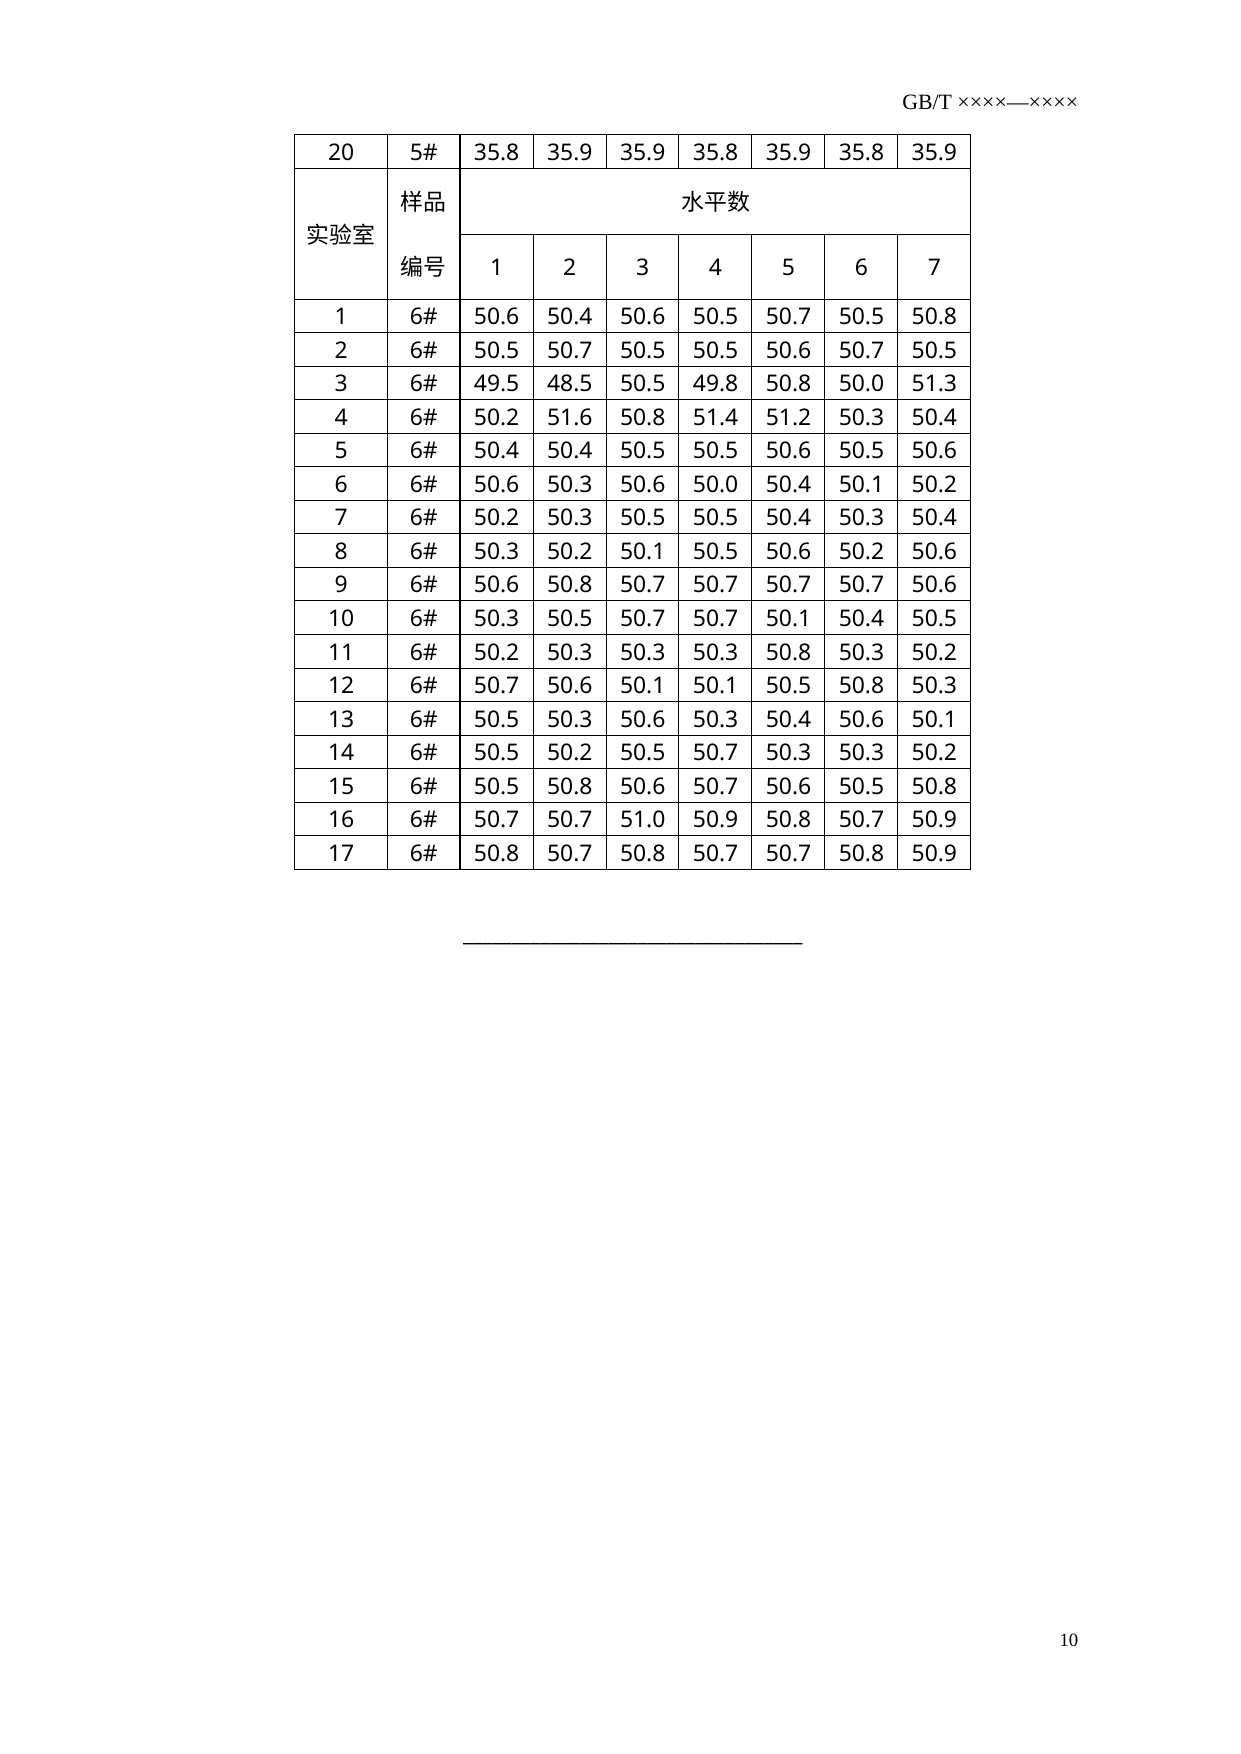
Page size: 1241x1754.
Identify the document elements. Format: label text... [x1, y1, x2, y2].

table_cell 50.5 [534, 601, 606, 634]
table_cell 50.5 [679, 501, 751, 533]
table_cell 50.8 [752, 367, 824, 399]
table_cell 50.7 [607, 568, 678, 600]
table_cell 50.6 [534, 669, 606, 701]
table_cell 50.3 [679, 702, 751, 734]
table_cell 4 [679, 235, 751, 298]
table_cell 35.8 [679, 135, 751, 167]
table_cell 17 [295, 836, 387, 869]
table_cell 50.2 [461, 635, 533, 667]
table_cell 51.3 [898, 367, 970, 399]
table_cell 50.4 [898, 501, 970, 533]
table_cell 50.1 [607, 669, 678, 701]
table_cell 50.6 [461, 300, 533, 332]
table_cell 50.7 [752, 568, 824, 600]
table_cell 样品 编号 [388, 169, 459, 298]
table_cell 50.4 [752, 467, 824, 500]
table_cell 6 [825, 235, 897, 298]
table_cell 12 [295, 669, 387, 701]
table_cell 5# [388, 135, 459, 167]
table_cell 50.3 [461, 601, 533, 634]
table_cell 50.7 [825, 568, 897, 600]
table_cell 50.6 [607, 300, 678, 332]
table_cell 2 [295, 333, 387, 366]
table_cell 50.8 [898, 769, 970, 802]
table_cell 50.3 [461, 534, 533, 567]
table_cell 35.9 [607, 135, 678, 167]
table_cell 50.9 [898, 836, 970, 869]
table_cell 50.5 [679, 300, 751, 332]
table_cell 35.8 [825, 135, 897, 167]
table_cell 50.6 [898, 568, 970, 600]
table_cell 50.5 [898, 601, 970, 634]
table_cell 50.5 [679, 434, 751, 466]
table_cell 6# [388, 736, 459, 768]
table_cell 6# [388, 300, 459, 332]
table_cell 50.5 [825, 769, 897, 802]
table_cell 6# [388, 501, 459, 533]
table_cell 50.5 [461, 769, 533, 802]
table_cell 50.7 [461, 669, 533, 701]
table_cell 50.1 [825, 467, 897, 500]
table_cell 50.8 [607, 836, 678, 869]
table_cell 50.6 [607, 467, 678, 500]
table_cell 50.2 [825, 534, 897, 567]
table_cell 50.4 [898, 400, 970, 433]
table_cell 50.8 [607, 400, 678, 433]
table_cell 15 [295, 769, 387, 802]
table_cell 50.8 [461, 836, 533, 869]
table_cell 50.6 [898, 434, 970, 466]
table_cell 50.7 [534, 836, 606, 869]
table_cell 50.6 [752, 769, 824, 802]
table_cell 50.6 [825, 702, 897, 734]
table_cell 50.2 [534, 534, 606, 567]
table_cell 50.3 [534, 501, 606, 533]
table_cell 50.1 [679, 669, 751, 701]
table_cell 6 [295, 467, 387, 500]
table_cell 50.7 [534, 333, 606, 366]
table_cell 14 [295, 736, 387, 768]
table_cell 50.5 [607, 736, 678, 768]
table_cell 50.7 [679, 836, 751, 869]
table_cell 50.6 [461, 568, 533, 600]
table_cell 5 [752, 235, 824, 298]
table_cell 50.7 [679, 568, 751, 600]
table_cell 6# [388, 400, 459, 433]
table_cell 50.9 [679, 803, 751, 835]
table_cell 50.8 [898, 300, 970, 332]
table_cell 50.3 [534, 702, 606, 734]
table_cell 49.8 [679, 367, 751, 399]
table_cell 4 [295, 400, 387, 433]
table_cell 20 [295, 135, 387, 167]
table_cell 50.5 [607, 434, 678, 466]
table_cell 50.8 [752, 803, 824, 835]
table_cell 50.6 [752, 434, 824, 466]
table_cell 50.7 [825, 333, 897, 366]
table_cell 50.7 [534, 803, 606, 835]
table_cell 50.7 [752, 300, 824, 332]
table_cell 50.7 [461, 803, 533, 835]
table_cell 7 [295, 501, 387, 533]
table_cell 50.6 [752, 534, 824, 567]
table_cell 50.4 [461, 434, 533, 466]
table_cell 50.5 [461, 736, 533, 768]
table_cell 50.1 [898, 702, 970, 734]
table_cell 50.8 [752, 635, 824, 667]
table_cell 6# [388, 635, 459, 667]
table_cell 50.7 [679, 601, 751, 634]
table_cell 50.2 [461, 400, 533, 433]
table_cell 50.3 [607, 635, 678, 667]
table_cell 50.6 [607, 769, 678, 802]
table_cell 50.5 [752, 669, 824, 701]
table_cell 50.7 [607, 601, 678, 634]
table_cell 35.9 [752, 135, 824, 167]
table_cell 50.1 [752, 601, 824, 634]
table_cell 50.3 [825, 736, 897, 768]
table_cell 50.5 [607, 333, 678, 366]
table_cell 50.4 [752, 702, 824, 734]
table_cell 50.5 [825, 434, 897, 466]
table_cell 50.2 [898, 736, 970, 768]
table_cell 3 [295, 367, 387, 399]
table_cell 50.1 [607, 534, 678, 567]
table_cell 8 [295, 534, 387, 567]
table_cell 50.2 [898, 635, 970, 667]
table_cell 50.3 [534, 467, 606, 500]
table_cell 50.3 [679, 635, 751, 667]
table_cell 6# [388, 467, 459, 500]
table_cell 50.7 [825, 803, 897, 835]
table_cell 6# [388, 568, 459, 600]
table_cell 50.8 [534, 769, 606, 802]
table_cell 50.9 [898, 803, 970, 835]
table_cell 50.2 [898, 467, 970, 500]
table_cell 35.9 [534, 135, 606, 167]
table_cell 48.5 [534, 367, 606, 399]
table_cell 6# [388, 367, 459, 399]
table_cell 50.4 [534, 300, 606, 332]
table_cell 51.6 [534, 400, 606, 433]
table_cell 50.3 [825, 635, 897, 667]
table_cell 9 [295, 568, 387, 600]
table_cell 6# [388, 769, 459, 802]
table_cell 50.0 [825, 367, 897, 399]
table_cell 50.4 [534, 434, 606, 466]
table_cell 50.4 [752, 501, 824, 533]
table_cell 50.3 [898, 669, 970, 701]
table_cell 51.0 [607, 803, 678, 835]
table_cell 13 [295, 702, 387, 734]
table_cell 水平数 [461, 169, 970, 233]
table_cell 50.8 [825, 669, 897, 701]
table_cell 11 [295, 635, 387, 667]
table_cell 50.6 [461, 467, 533, 500]
table_cell 6# [388, 702, 459, 734]
table_cell 50.7 [679, 736, 751, 768]
table_cell 50.0 [679, 467, 751, 500]
table_cell 51.2 [752, 400, 824, 433]
table_cell 49.5 [461, 367, 533, 399]
table_cell 50.8 [825, 836, 897, 869]
table_cell 50.5 [825, 300, 897, 332]
table_cell 50.8 [534, 568, 606, 600]
table_cell 6# [388, 601, 459, 634]
table_cell 50.7 [679, 769, 751, 802]
table_cell 35.9 [898, 135, 970, 167]
table_cell 50.3 [534, 635, 606, 667]
table_cell 50.6 [898, 534, 970, 567]
table_cell 1 [461, 235, 533, 298]
table_cell 1 [295, 300, 387, 332]
table_cell 50.5 [607, 367, 678, 399]
table_cell 2 [534, 235, 606, 298]
table_cell 6# [388, 434, 459, 466]
table_cell 50.2 [534, 736, 606, 768]
table_cell 50.5 [461, 333, 533, 366]
table_cell 50.5 [461, 702, 533, 734]
table_cell 50.2 [461, 501, 533, 533]
table_cell 50.6 [752, 333, 824, 366]
text ___________________________________ [187, 917, 1078, 949]
table_cell 6# [388, 836, 459, 869]
table_cell 16 [295, 803, 387, 835]
table_cell 51.4 [679, 400, 751, 433]
table_cell 50.5 [898, 333, 970, 366]
table_cell 50.3 [825, 501, 897, 533]
table_cell 50.3 [825, 400, 897, 433]
table_cell 50.7 [752, 836, 824, 869]
table_cell 6# [388, 333, 459, 366]
table_cell 50.6 [607, 702, 678, 734]
table_cell 7 [898, 235, 970, 298]
table_cell 5 [295, 434, 387, 466]
table_cell 6# [388, 534, 459, 567]
table_cell 6# [388, 669, 459, 701]
table_cell 6# [388, 803, 459, 835]
table_cell 50.5 [607, 501, 678, 533]
table_cell 35.8 [461, 135, 533, 167]
table_cell 50.3 [752, 736, 824, 768]
table_cell 3 [607, 235, 678, 298]
table_cell 实验室 [295, 169, 387, 298]
table_cell 50.5 [679, 534, 751, 567]
table_cell 50.4 [825, 601, 897, 634]
table_cell 50.5 [679, 333, 751, 366]
table_cell 10 [295, 601, 387, 634]
